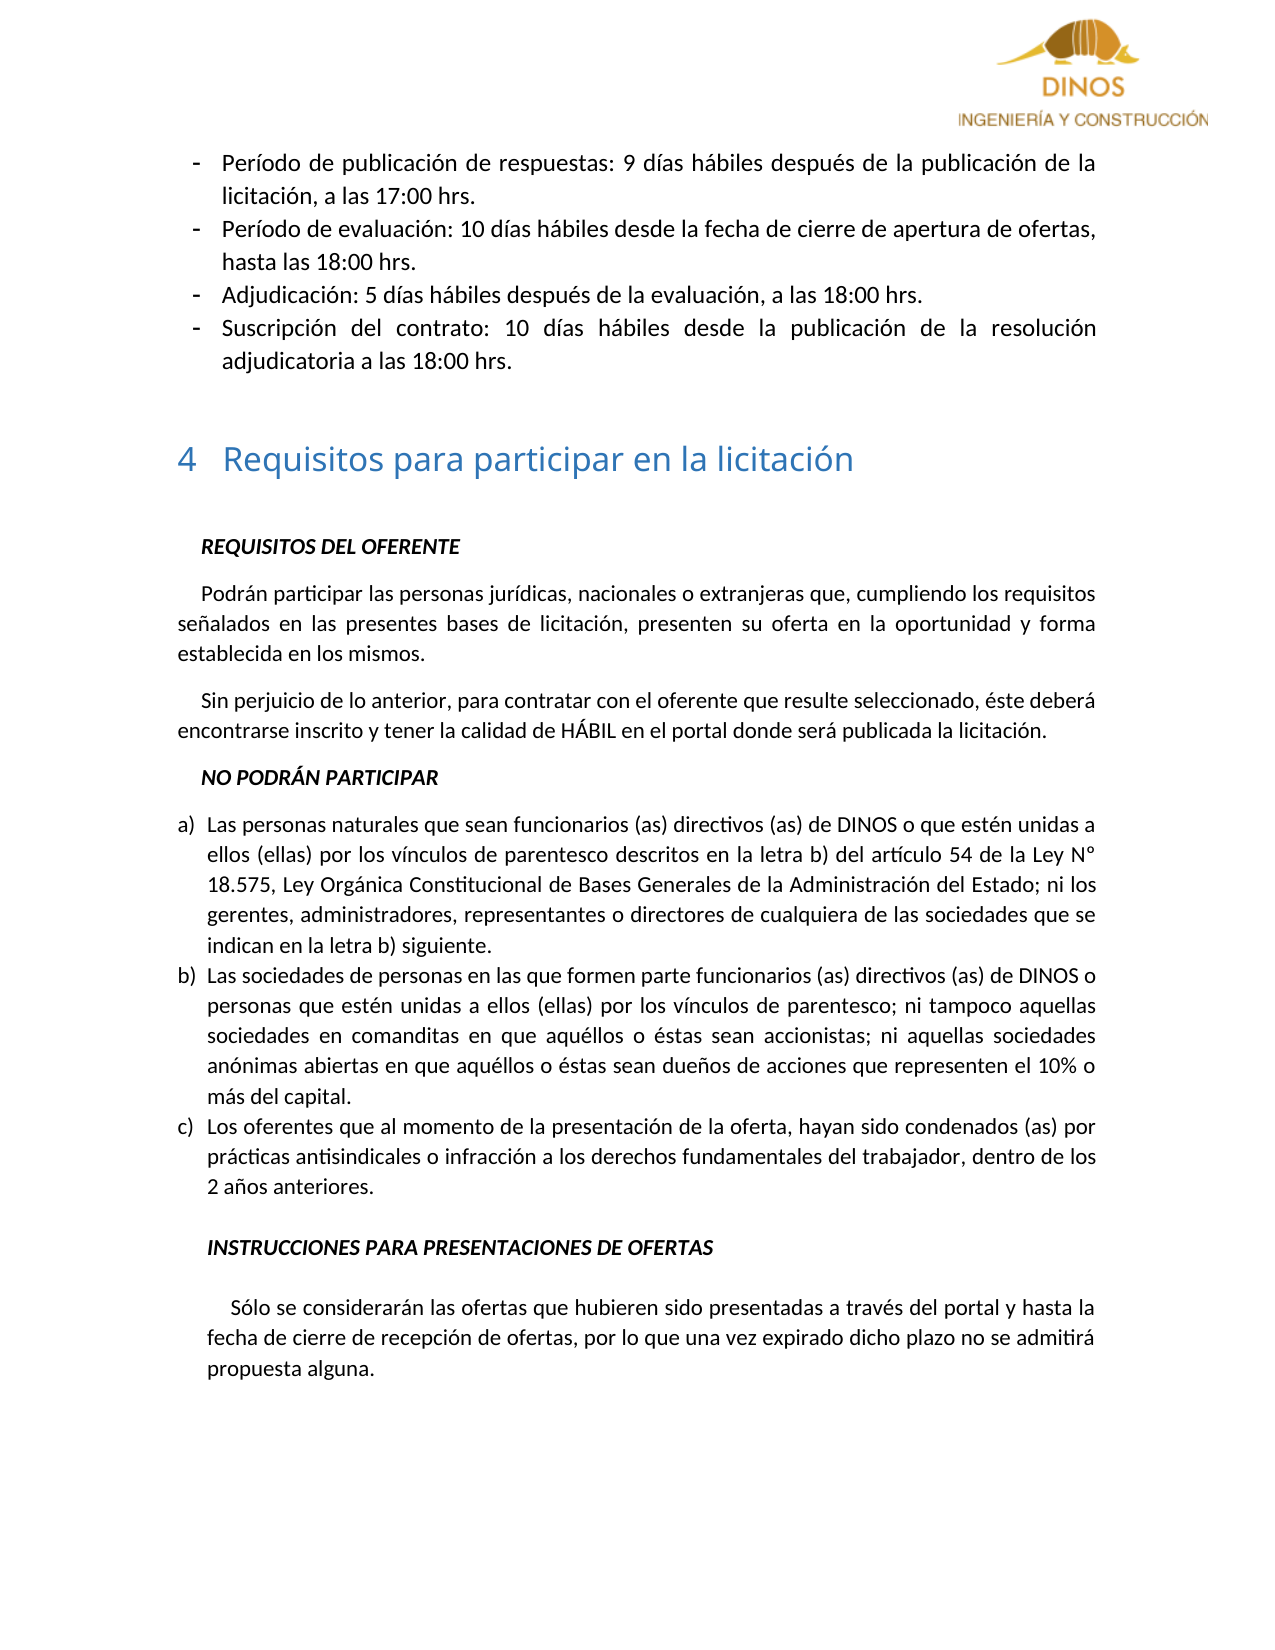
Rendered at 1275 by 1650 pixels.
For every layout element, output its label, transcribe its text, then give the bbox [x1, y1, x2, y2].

list Adjudicación: 5 días hábiles después de la evaluación, a las 18:00 hrs. [192, 279, 1098, 310]
list Período de evaluación: 10 días hábiles desde la fecha de cierre de apertura de ofertas, hasta las 18:00 hrs. [192, 213, 1098, 277]
list Sólo se considerarán las ofertas que hubieren sido presentadas a través del portal y hasta la fecha de cierre de recepción de ofertas, por lo que una vez expirado dicho plazo no se admitirá propuesta alguna. [207, 1293, 1098, 1382]
list Las personas naturales que sean funcionarios (as) directivos (as) de DINOS o que estén unidas a ellos (ellas) por los vínculos de parentesco descritos en la letra b) del artículo 54 de la Ley Nº 18.575, Ley Orgánica Constitucional de Bases Generales de la Administración del Estado; ni los gerentes, administradores, representantes o directores de cualquiera de las sociedades que se indican en la letra b) siguiente. [177, 810, 1098, 959]
list Suscripción del contrato: 10 días hábiles desde la publicación de la resolución adjudicatoria a las 18:00 hrs. [192, 312, 1098, 376]
list Período de publicación de respuestas: 9 días hábiles después de la publicación de la licitación, a las 17:00 hrs. [192, 148, 1098, 211]
text NO PODRÁN PARTICIPAR [177, 763, 1098, 791]
list Los oferentes que al momento de la presentación de la oferta, hayan sido condenados (as) por prácticas antisindicales o infracción a los derechos fundamentales del trabajador, dentro de los 2 años anteriores. [177, 1112, 1098, 1200]
text Podrán participar las personas jurídicas, nacionales o extranjeras que, cumpliendo los requisitos señalados en las presentes bases de licitación, presenten su oferta en la oportunidad y forma establecida en los mismos. [177, 579, 1098, 667]
subtitle Requisitos para participar en la licitación [177, 436, 1098, 481]
text Sin perjuicio de lo anterior, para contratar con el oferente que resulte seleccionado, éste deberá encontrarse inscrito y tener la calidad de HÁBIL en el portal donde será publicada la licitación. [177, 686, 1098, 744]
text REQUISITOS DEL OFERENTE [177, 532, 1098, 560]
list Las sociedades de personas en las que formen parte funcionarios (as) directivos (as) de DINOS o personas que estén unidas a ellos (ellas) por los vínculos de parentesco; ni tampoco aquellas sociedades en comanditas en que aquéllos o éstas sean accionistas; ni aquellas sociedades anónimas abiertas en que aquéllos o éstas sean dueños de acciones que representen el 10% o más del capital. [177, 961, 1098, 1110]
list INSTRUCCIONES PARA PRESENTACIONES DE OFERTAS [207, 1233, 1098, 1261]
picture [957, 12, 1207, 132]
